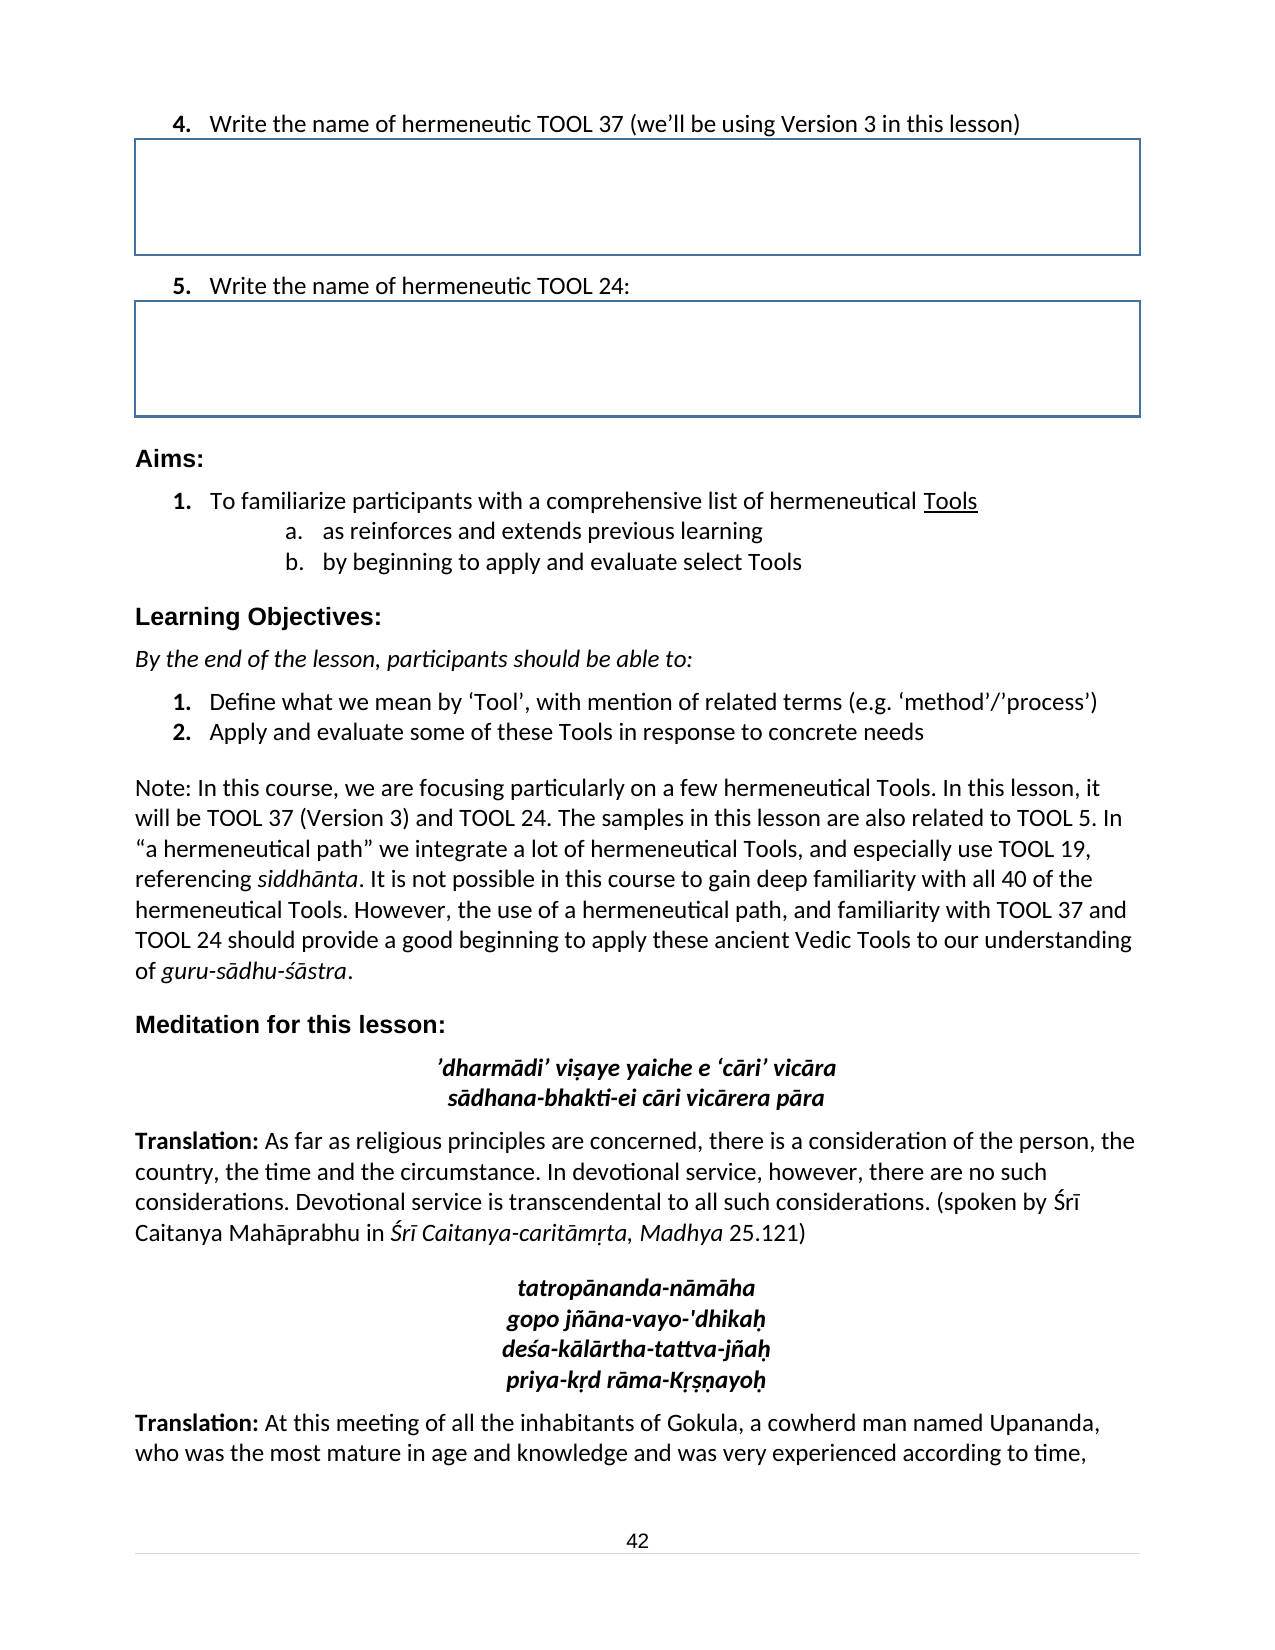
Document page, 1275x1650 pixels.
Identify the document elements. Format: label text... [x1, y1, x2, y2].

text tatropānanda-nāmāha [135, 1272, 1140, 1303]
text priya-kṛd rāma-Kṛṣṇayoḥ [135, 1364, 1140, 1394]
text Note: In this course, we are focusing particularly on a few hermeneutical Tools. In this lesson, it will be TOOL 37 (Version 3) and TOOL 24. The samples in this lesson are also related to TOOL 5. In “a hermeneutical path” we integrate a lot of hermeneutical Tools, and especially use TOOL 19, referencing siddhānta. It is not possible in this course to gain deep familiarity with all 40 of the hermeneutical Tools. However, the use of a hermeneutical path, and familiarity with TOOL 37 and TOOL 24 should provide a good beginning to apply these ancient Vedic Tools to our understanding of guru-sādhu-śāstra. [135, 772, 1140, 985]
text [135, 1407, 1140, 1468]
text gopo jñāna-vayo-'dhikaḥ [135, 1303, 1140, 1333]
list by beginning to apply and evaluate select Tools [285, 546, 1140, 576]
list Write the name of hermeneutic TOOL 37 (we’ll be using Version 3 in this lesson) [172, 108, 1140, 138]
subtitle Learning Objectives: [135, 601, 1140, 630]
text deśa-kālārtha-tattva-jñaḥ [135, 1333, 1140, 1364]
subtitle Meditation for this lesson: [135, 1010, 1140, 1039]
subtitle Aims: [135, 444, 1140, 472]
text sādhana-bhakti-ei cāri vicārera pāra [135, 1082, 1140, 1113]
list Apply and evaluate some of these Tools in response to concrete needs [172, 716, 1140, 747]
list as reinforces and extends previous learning [285, 515, 1140, 546]
list To familiarize participants with a comprehensive list of hermeneutical Tools [172, 485, 1140, 515]
list Write the name of hermeneutic TOOL 24: [172, 270, 1140, 300]
text Translation: As far as religious principles are concerned, there is a consideration of the person, the country, the time and the circumstance. In devotional service, however, there are no such considerations. Devotional service is transcendental to all such considerations. (spoken by Śrī Caitanya Mahāprabhu in Śrī Caitanya-caritāmṛta, Madhya 25.121) [135, 1125, 1140, 1247]
text ’dharmādi’ viṣaye yaiche e ‘cāri’ vicāra [135, 1052, 1140, 1082]
list Define what we mean by ‘Tool’, with mention of related terms (e.g. ‘method’/’process’) [172, 686, 1140, 716]
text By the end of the lesson, participants should be able to: [135, 643, 1140, 673]
